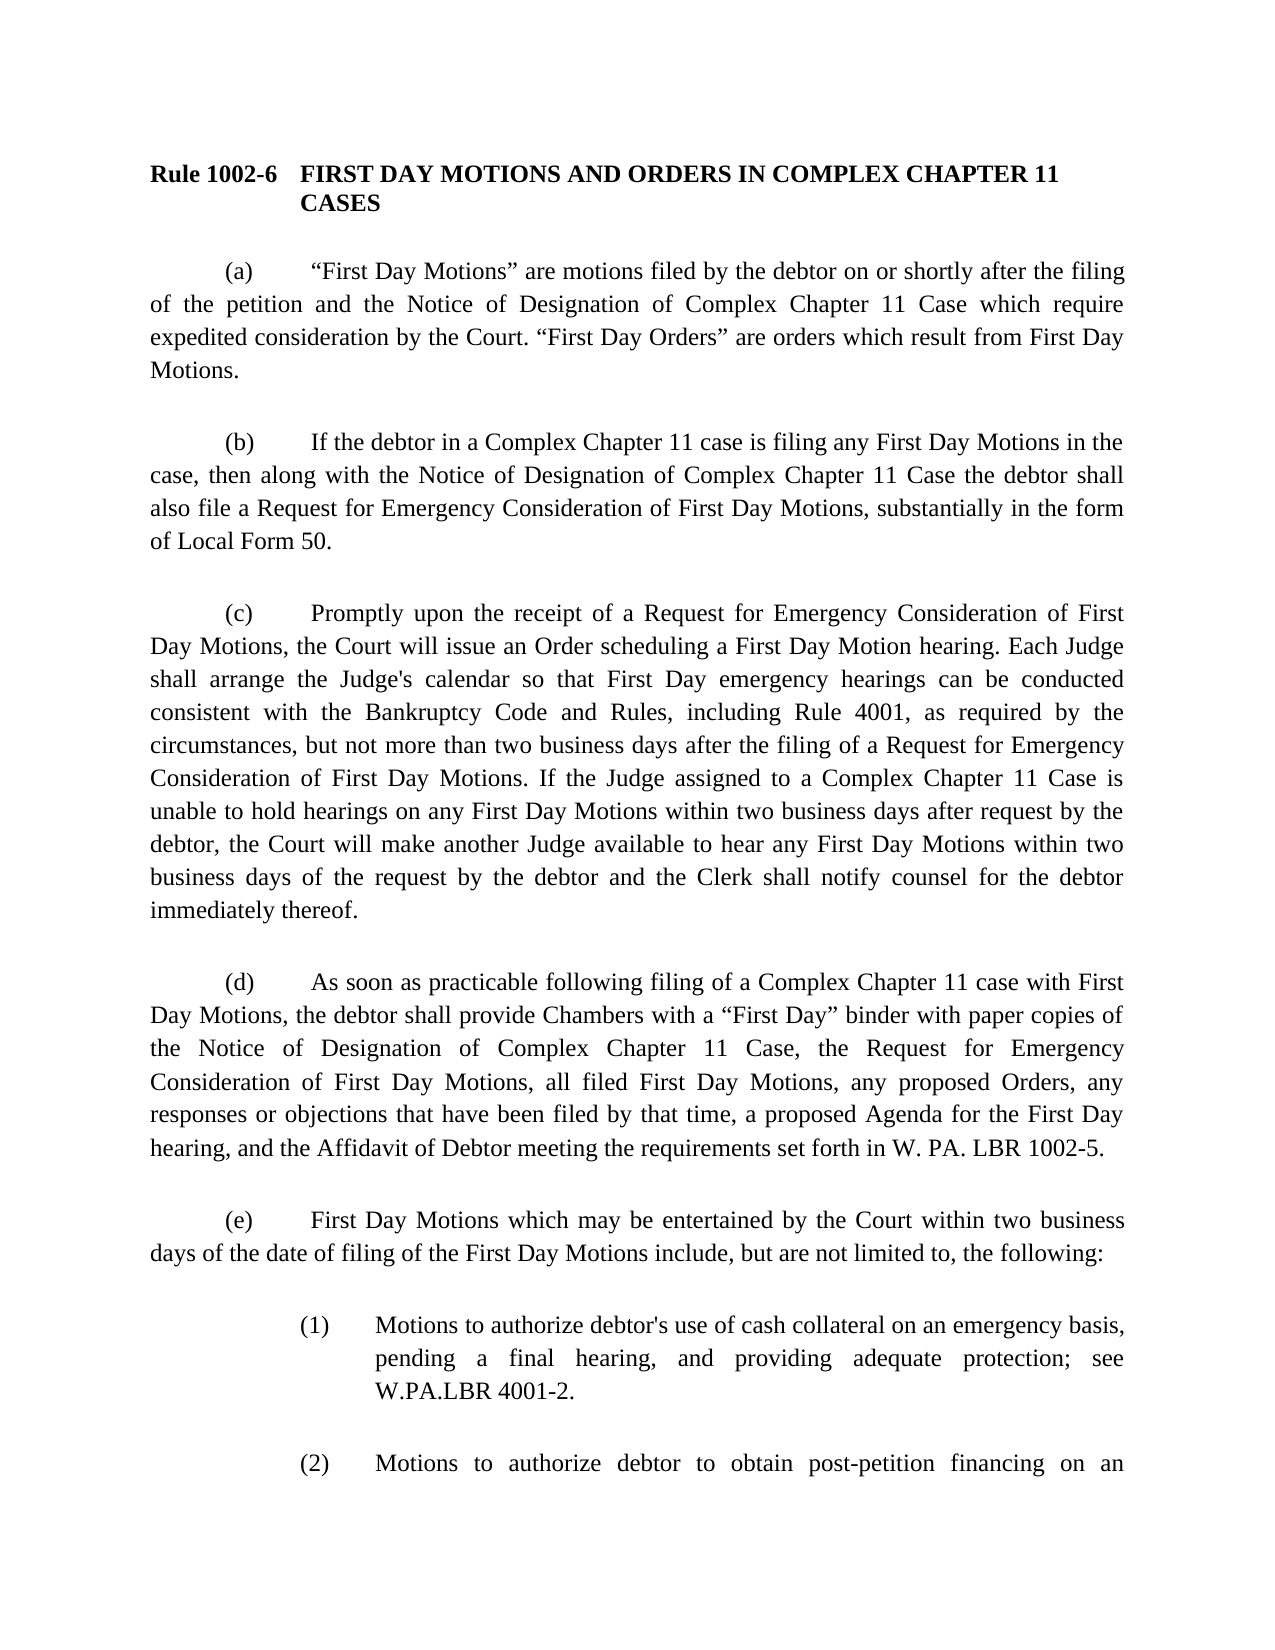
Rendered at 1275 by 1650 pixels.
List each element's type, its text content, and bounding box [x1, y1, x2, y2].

list As soon as practicable following filing of a Complex Chapter 11 case with First Day Motions, the debtor shall provide Chambers with a “First Day” binder with paper copies of the Notice of Designation of Complex Chapter 11 Case, the Request for Emergency Consideration of First Day Motions, all filed First Day Motions, any proposed Orders, any responses or objections that have been filed by that time, a proposed Agenda for the First Day hearing, and the Affidavit of Debtor meeting the requirements set forth in W. PA. LBR 1002-5. [150, 967, 1125, 1161]
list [300, 1448, 1125, 1477]
list If the debtor in a Complex Chapter 11 case is filing any First Day Motions in the case, then along with the Notice of Designation of Complex Chapter 11 Case the debtor shall also file a Request for Emergency Consideration of First Day Motions, substantially in the form of Local Form 50. [150, 427, 1125, 555]
list First Day Motions which may be entertained by the Court within two business days of the date of filing of the First Day Motions include, but are not limited to, the following: [150, 1205, 1125, 1266]
list Motions to authorize debtor's use of cash collateral on an emergency basis, pending a final hearing, and providing adequate protection; see W.PA.LBR 4001-2. [300, 1310, 1125, 1404]
text Rule 1002-6 FIRST DAY MOTIONS AND ORDERS IN COMPLEX CHAPTER 11 CASES [150, 159, 1125, 217]
list Promptly upon the receipt of a Request for Emergency Consideration of First Day Motions, the Court will issue an Order scheduling a First Day Motion hearing. Each Judge shall arrange the Judge's calendar so that First Day emergency hearings can be conducted consistent with the Bankruptcy Code and Rules, including Rule 4001, as required by the circumstances, but not more than two business days after the filing of a Request for Emergency Consideration of First Day Motions. If the Judge assigned to a Complex Chapter 11 Case is unable to hold hearings on any First Day Motions within two business days after request by the debtor, the Court will make another Judge available to hear any First Day Motions within two business days of the request by the debtor and the Clerk shall notify counsel for the debtor immediately thereof. [150, 598, 1125, 924]
list “First Day Motions” are motions filed by the debtor on or shortly after the filing of the petition and the Notice of Designation of Complex Chapter 11 Case which require expedited consideration by the Court. “First Day Orders” are orders which result from First Day Motions. [150, 256, 1125, 384]
